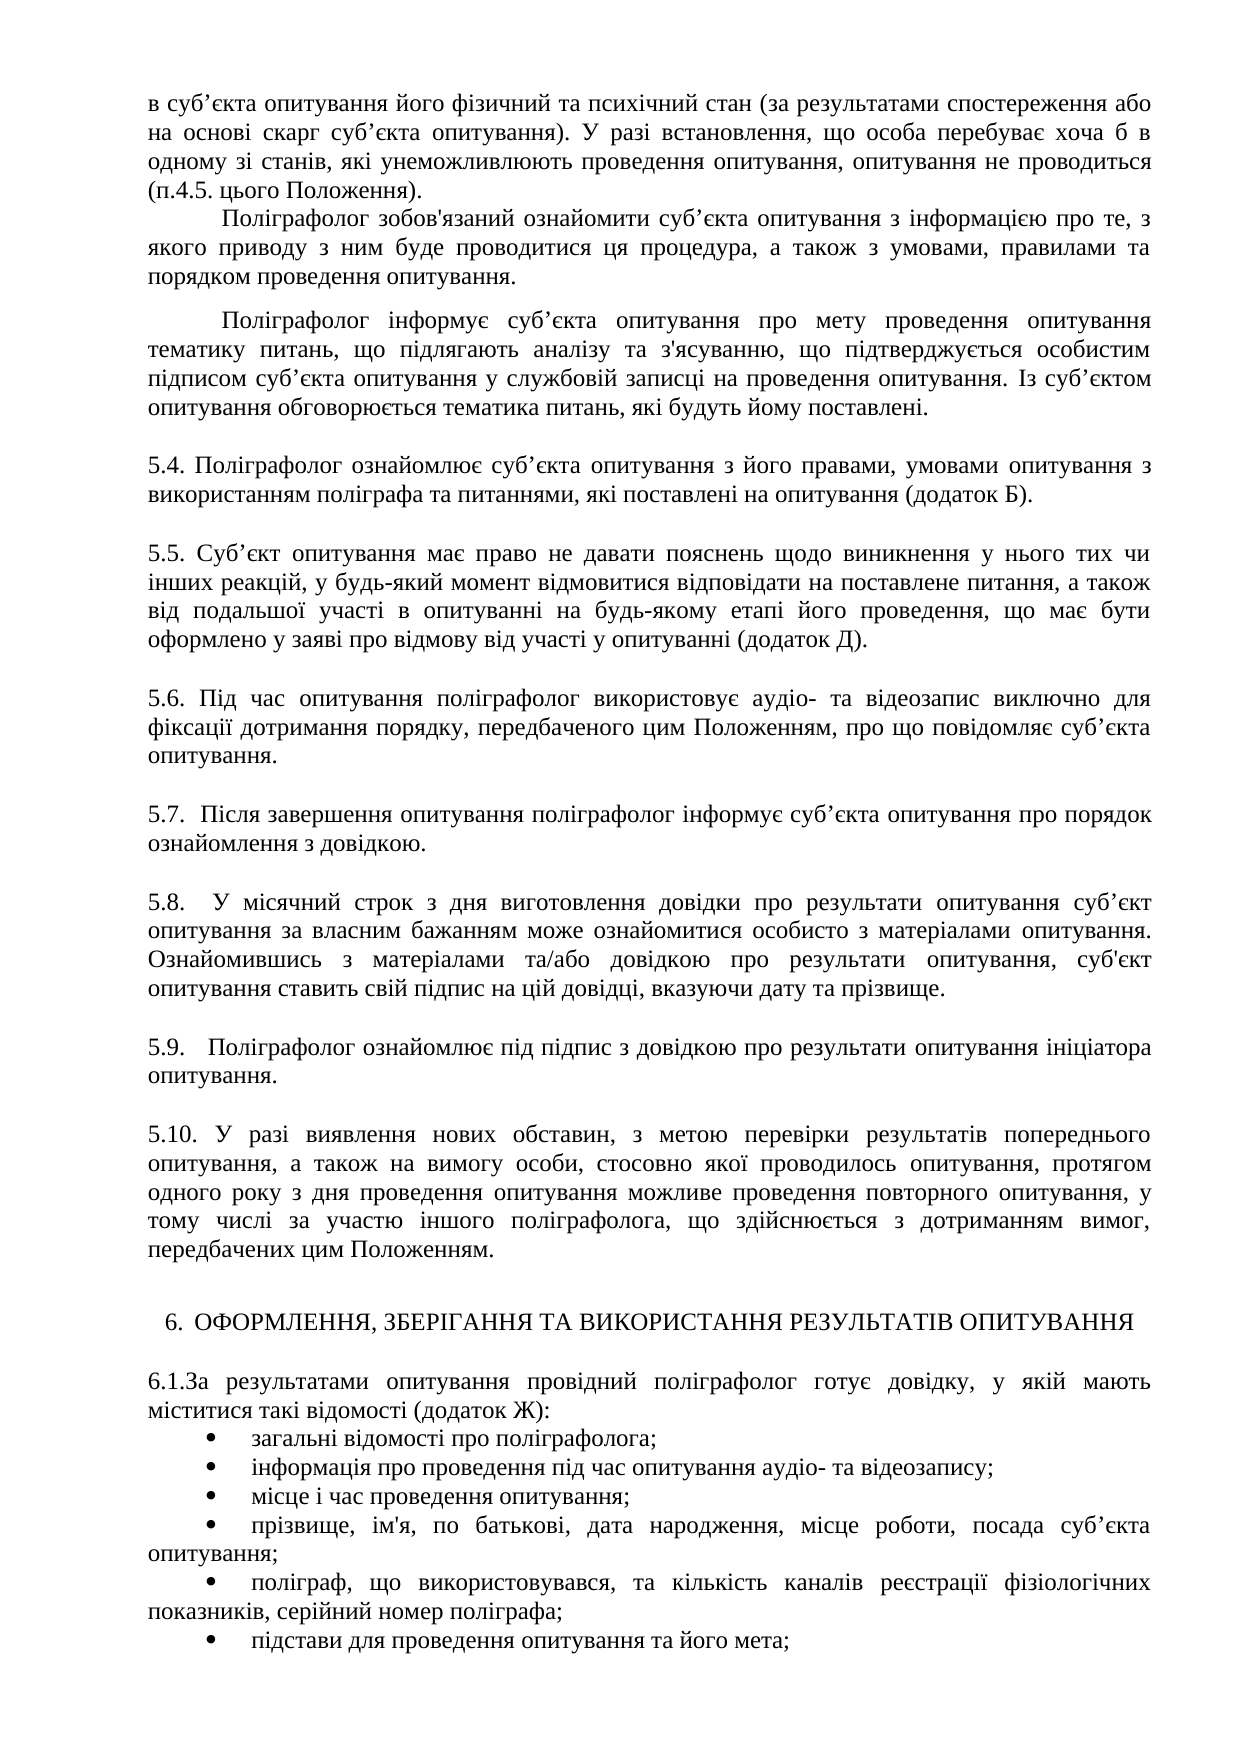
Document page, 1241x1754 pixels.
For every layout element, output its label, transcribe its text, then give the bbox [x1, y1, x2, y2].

list місце і час проведення опитування; [148, 1481, 1152, 1510]
list підстави для проведення опитування та його мета; [148, 1625, 1152, 1653]
text 5.7. Після завершення опитування поліграфолог інформує суб’єкта опитування про порядок ознайомлення з довідкою. [148, 799, 1152, 857]
list поліграф, що використовувався, та кількість каналів реєстрації фізіологічних показників, серійний номер поліграфа; [148, 1567, 1152, 1625]
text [148, 88, 1152, 203]
text 5.5. Суб’єкт опитування має право не давати пояснень щодо виникнення у нього тих чи інших реакцій, у будь-який момент відмовитися відповідати на поставлене питання, а також від подальшої участі в опитуванні на будь-якому етапі його проведення, що має бути оформлено у заяві про відмову від участі у опитуванні (додаток Д). [148, 538, 1152, 653]
text 5.4. Поліграфолог ознайомлює суб’єкта опитування з його правами, умовами опитування з використанням поліграфа та питаннями, які поставлені на опитування (додаток Б). [148, 450, 1152, 508]
text Поліграфолог зобов'язаний ознайомити суб’єкта опитування з інформацією про те, з якого приводу з ним буде проводитися ця процедура, а також з умовами, правилами та порядком проведення опитування. [148, 203, 1152, 290]
text Поліграфолог інформує суб’єкта опитування про мету проведення опитування тематику питань, що підлягають аналізу та з'ясуванню, що підтверджується особистим підписом суб’єкта опитування у службовій записці на проведення опитування. Із суб’єктом опитування обговорюється тематика питань, які будуть йому поставлені. [148, 305, 1152, 420]
list інформація про проведення під час опитування аудіо- та відеозапису; [148, 1452, 1152, 1481]
text 5.6. Під час опитування поліграфолог використовує аудіо- та відеозапис виключно для фіксації дотримання порядку, передбаченого цим Положенням, про що повідомляє суб’єкта опитування. [148, 683, 1152, 769]
text 5.8. У місячний строк з дня виготовлення довідки про результати опитування суб’єкт опитування за власним бажанням може ознайомитися особисто з матеріалами опитування. Ознайомившись з матеріалами та/або довідкою про результати опитування, суб'єкт опитування ставить свій підпис на цій довідці, вказуючи дату та прізвище. [148, 887, 1152, 1002]
list загальні відомості про поліграфолога; [148, 1423, 1152, 1452]
list ОФОРМЛЕННЯ, ЗБЕРІГАННЯ ТА ВИКОРИСТАННЯ РЕЗУЛЬТАТІВ ОПИТУВАННЯ [148, 1307, 1152, 1336]
list прізвище, ім'я, по батькові, дата народження, місце роботи, посада суб’єкта опитування; [148, 1510, 1152, 1567]
text 5.9. Поліграфолог ознайомлює під підпис з довідкою про результати опитування ініціатора опитування. [148, 1032, 1152, 1089]
text 6.1.За результатами опитування провідний поліграфолог готує довідку, у якій мають міститися такі відомості (додаток Ж): [148, 1366, 1152, 1423]
text 5.10. У разі виявлення нових обставин, з метою перевірки результатів попереднього опитування, а також на вимогу особи, стосовно якої проводилось опитування, протягом одного року з дня проведення опитування можливе проведення повторного опитування, у тому числі за участю іншого поліграфолога, що здійснюється з дотриманням вимог, передбачених цим Положенням. [148, 1119, 1152, 1263]
